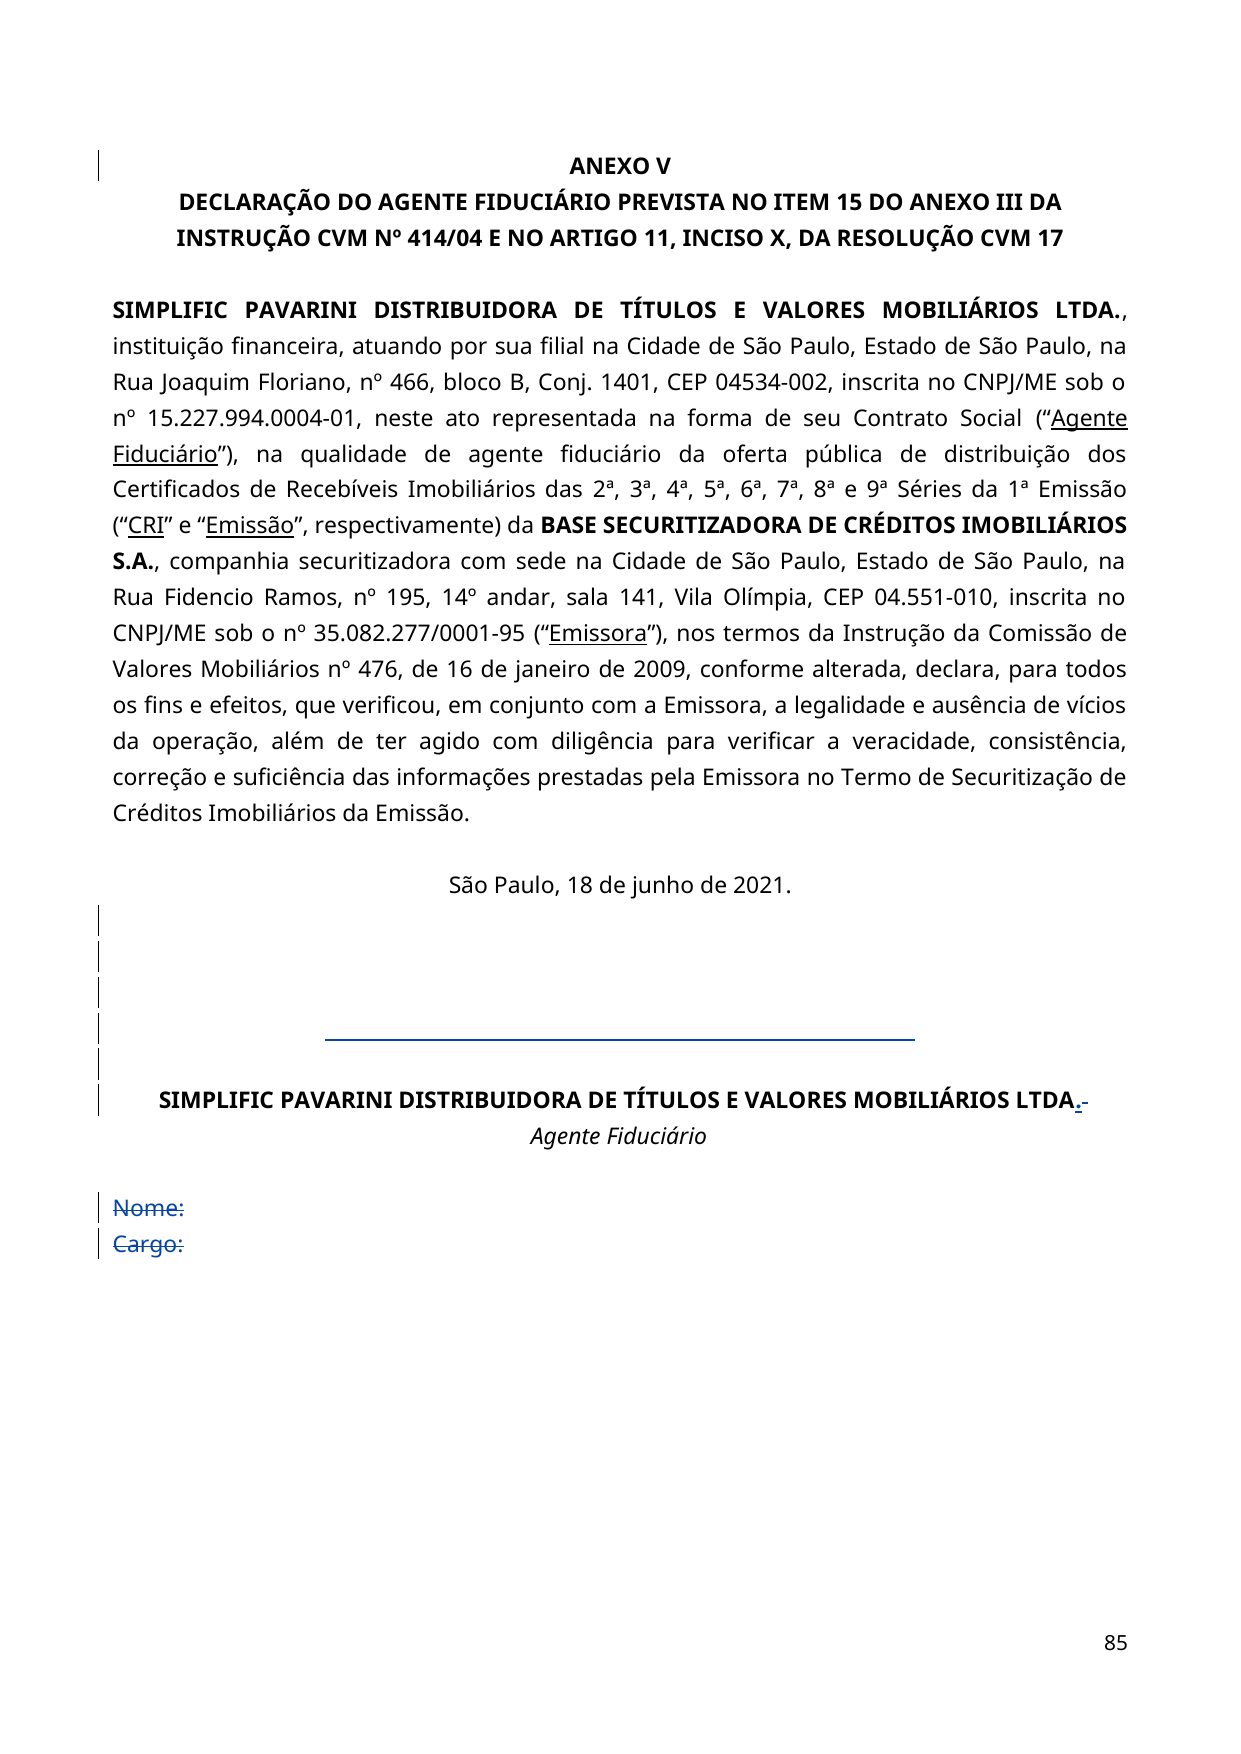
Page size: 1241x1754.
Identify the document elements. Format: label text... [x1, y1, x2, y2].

text ANEXO V [112, 150, 1128, 181]
text SIMPLIFIC PAVARINI DISTRIBUIDORA DE TÍTULOS E VALORES MOBILIÁRIOS LTDA [112, 1084, 1128, 1116]
text DECLARAÇÃO DO AGENTE FIDUCIÁRIO PREVISTA NO ITEM 15 DO ANEXO III DA INSTRUÇÃO CVM Nº 414/04 E NO ARTIGO 11, INCISO X, DA RESOLUÇÃO CVM 17 [112, 186, 1128, 253]
text São Paulo, 18 de junho de 2021. [112, 869, 1128, 900]
text SIMPLIFIC PAVARINI DISTRIBUIDORA DE TÍTULOS E VALORES MOBILIÁRIOS LTDA., instituição financeira, atuando por sua filial na Cidade de São Paulo, Estado de São Paulo, na Rua Joaquim Floriano, nº 466, bloco B, Conj. 1401, CEP 04534-002, inscrita no CNPJ/ME sob o nº 15.227.994.0004-01, neste ato representada na forma de seu Contrato Social (“Agente Fiduciário”), na qualidade de agente fiduciário da oferta pública de distribuição dos Certificados de Recebíveis Imobiliários das 2ª, 3ª, 4ª, 5ª, 6ª, 7ª, 8ª e 9ª Séries da 1ª Emissão (“CRI” e “Emissão”, respectivamente) da BASE SECURITIZADORA DE CRÉDITOS IMOBILIÁRIOS S.A., companhia securitizadora com sede na Cidade de São Paulo, Estado de São Paulo, na Rua Fidencio Ramos, nº 195, 14º andar, sala 141, Vila Olímpia, CEP 04.551-010, inscrita no CNPJ/ME sob o nº 35.082.277/0001-95 (“Emissora”), nos termos da Instrução da Comissão de Valores Mobiliários nº 476, de 16 de janeiro de 2009, conforme alterada, declara, para todos os fins e efeitos, que verificou, em conjunto com a Emissora, a legalidade e ausência de vícios da operação, além de ter agido com diligência para verificar a veracidade, consistência, correção e suficiência das informações prestadas pela Emissora no Termo de Securitização de Créditos Imobiliários da Emissão. [112, 294, 1128, 828]
text Agente Fiduciário [112, 1120, 1128, 1152]
